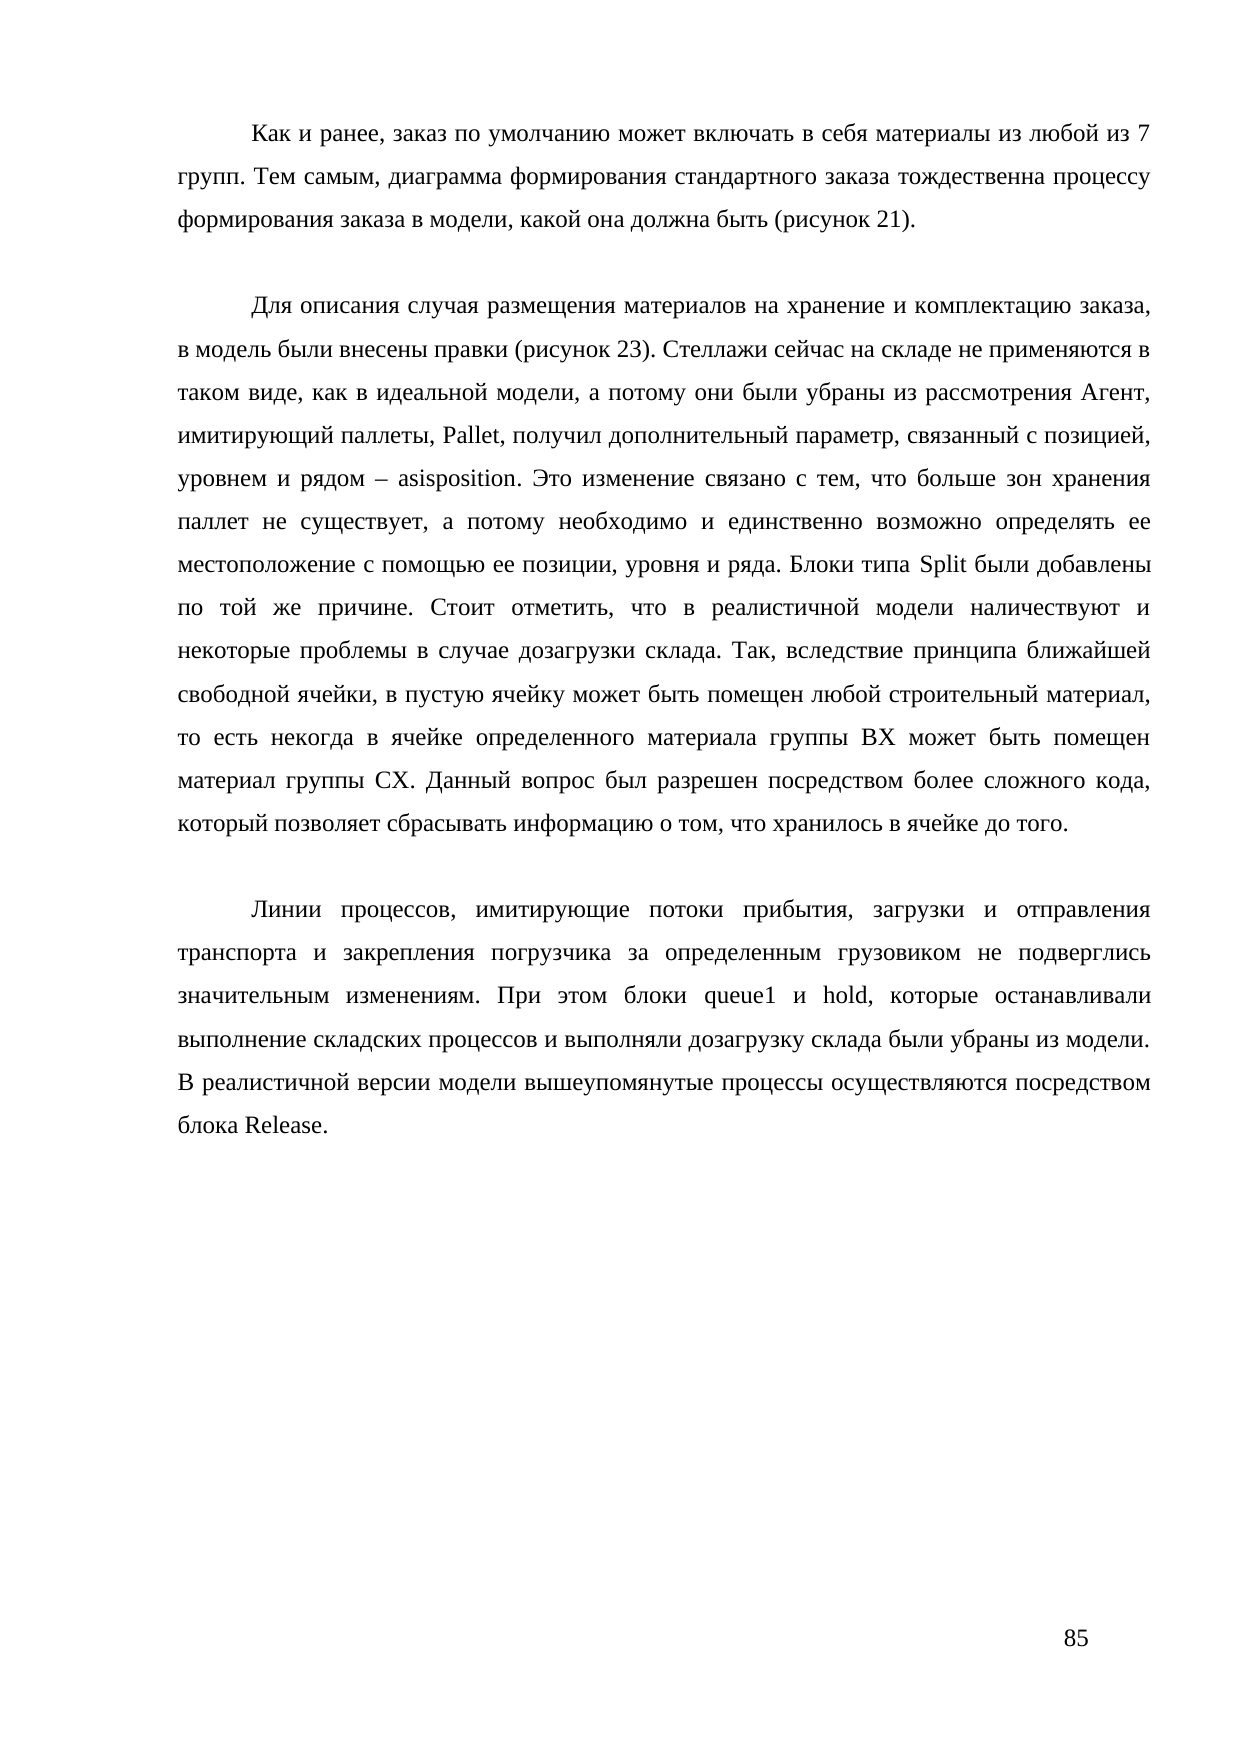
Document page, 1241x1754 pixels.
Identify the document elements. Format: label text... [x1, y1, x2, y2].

text Для описания случая размещения материалов на хранение и комплектацию заказа, в модель были внесены правки (рисунок 23). Стеллажи сейчас на складе не применяются в таком виде, как в идеальной модели, а потому они были убраны из рассмотрения Агент, имитирующий паллеты, Pallet, получил дополнительный параметр, связанный с позицией, уровнем и рядом – asisposition. Это изменение связано с тем, что больше зон хранения паллет не существует, а потому необходимо и единственно возможно определять ее местоположение с помощью ее позиции, уровня и ряда. Блоки типа Split были добавлены по той же причине. Стоит отметить, что в реалистичной модели наличествуют и некоторые проблемы в случае дозагрузки склада. Так, вследствие принципа ближайшей свободной ячейки, в пустую ячейку может быть помещен любой строительный материал, то есть некогда в ячейке определенного материала группы ВХ может быть помещен материал группы СХ. Данный вопрос был разрешен посредством более сложного кода, который позволяет сбрасывать информацию о том, что хранилось в ячейке до того. [177, 291, 1152, 837]
text Линии процессов, имитирующие потоки прибытия, загрузки и отправления транспорта и закрепления погрузчика за определенным грузовиком не подверглись значительным изменениям. При этом блоки queue1 и hold, которые останавливали выполнение складских процессов и выполняли дозагрузку склада были убраны из модели. В реалистичной версии модели вышеупомянутые процессы осуществляются посредством блока Release. [177, 894, 1152, 1139]
text Как и ранее, заказ по умолчанию может включать в себя материалы из любой из 7 групп. Тем самым, диаграмма формирования стандартного заказа тождественна процессу формирования заказа в модели, какой она должна быть (рисунок 21). [177, 118, 1152, 233]
